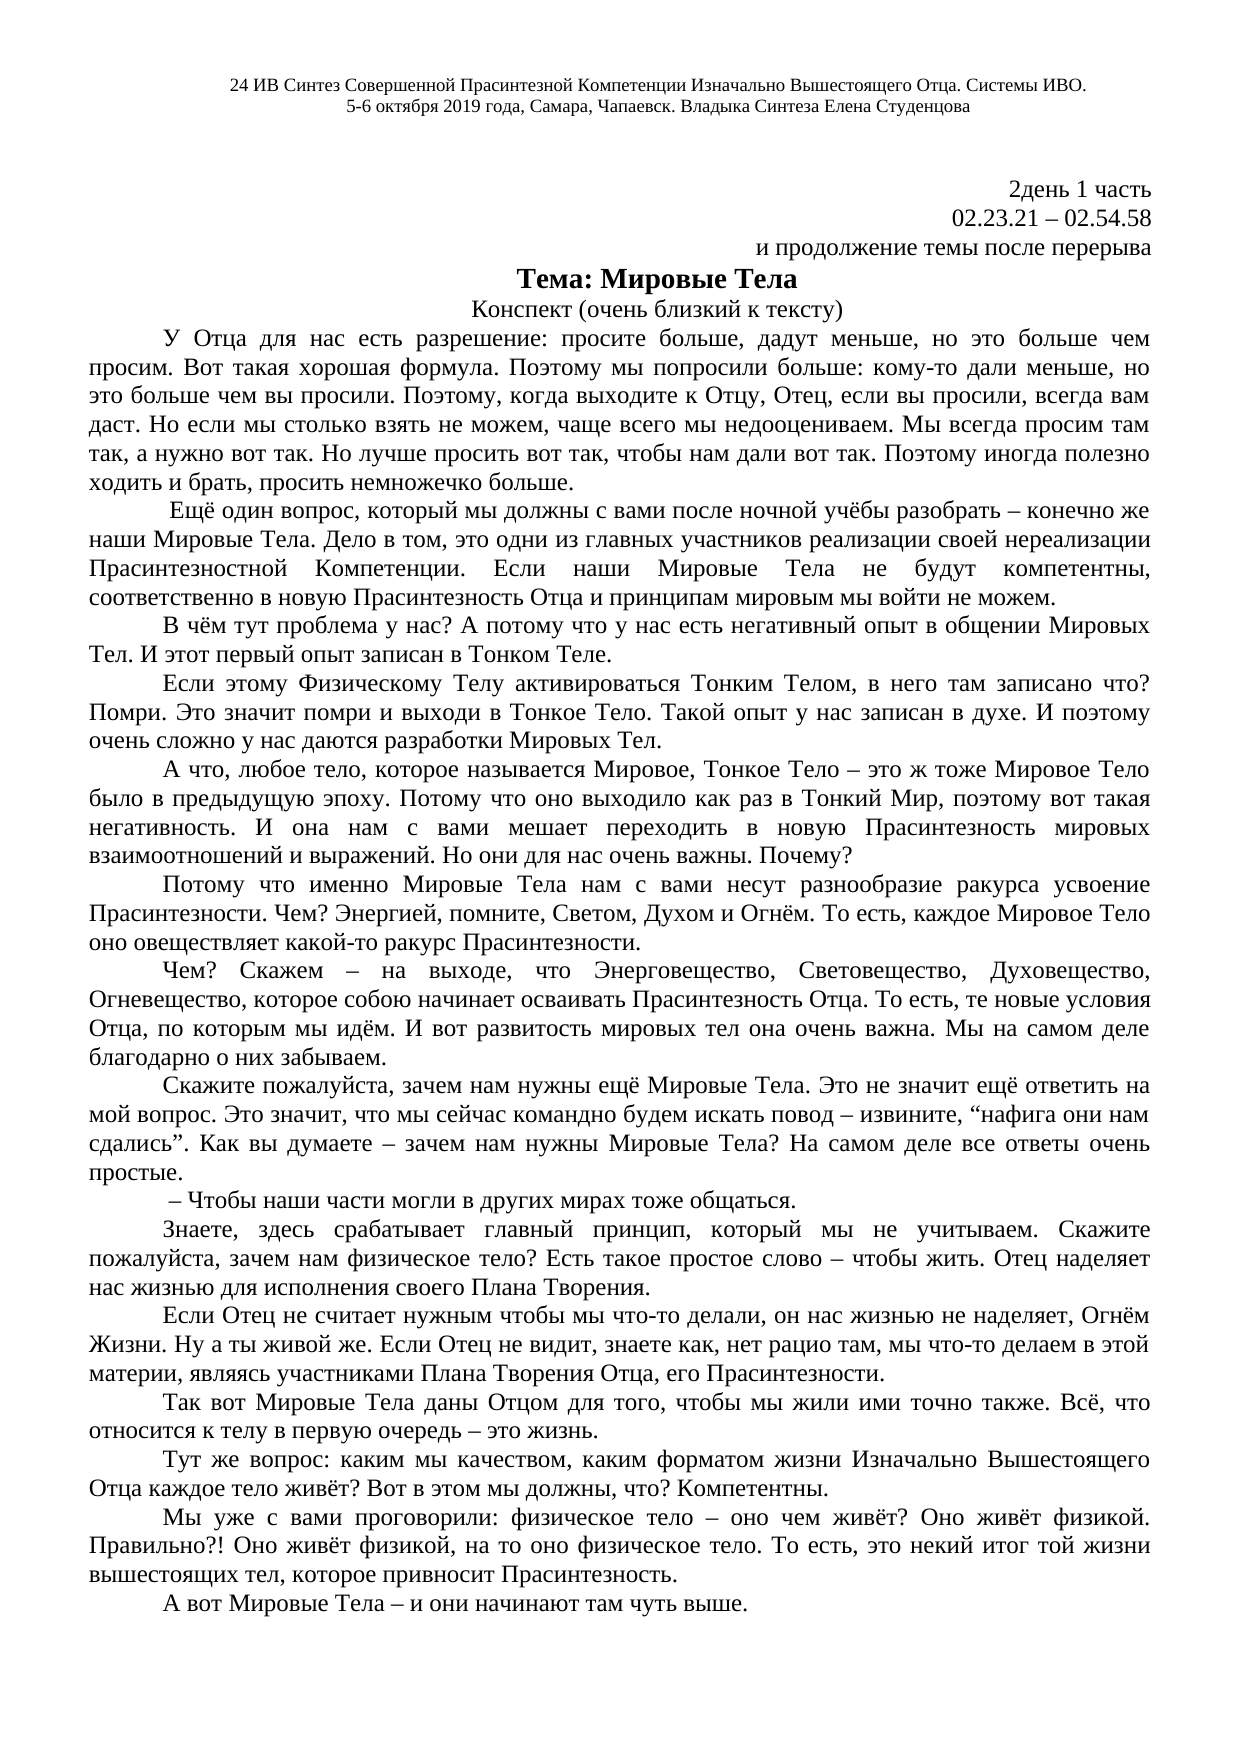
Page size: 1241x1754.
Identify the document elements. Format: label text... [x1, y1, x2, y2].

text Тема: Мировые Тела [89, 261, 1152, 294]
text Чем? Скажем – на выходе, что Энерговещество, Световещество, Духовещество, Огневещество, которое собою начинает осваивать Прасинтезность Отца. То есть, те новые условия Отца, по которым мы идём. И вот развитость мировых тел она очень важна. Мы на самом деле благодарно о них забываем. [89, 956, 1152, 1071]
text Если этому Физическому Телу активироваться Тонким Телом, в него там записано что? Помри. Это значит помри и выходи в Тонкое Тело. Такой опыт у нас записан в духе. И поэтому очень сложно у нас даются разработки Мировых Тел. [89, 668, 1152, 754]
text А что, любое тело, которое называется Мировое, Тонкое Тело – это ж тоже Мировое Тело было в предыдущую эпоху. Потому что оно выходило как раз в Тонкий Мир, поэтому вот такая негативность. И она нам с вами мешает переходить в новую Прасинтезность мировых взаимоотношений и выражений. Но они для нас очень важны. Почему? [89, 754, 1152, 869]
text Знаете, здесь срабатывает главный принцип, который мы не учитываем. Скажите пожалуйста, зачем нам физическое тело? Есть такое простое слово – чтобы жить. Отец наделяет нас жизнью для исполнения своего Плана Творения. [89, 1214, 1152, 1301]
text Мы уже с вами проговорили: физическое тело – оно чем живёт? Оно живёт физикой. Правильно?! Оно живёт физикой, на то оно физическое тело. То есть, это некий итог той жизни вышестоящих тел, которое привносит Прасинтезность. [89, 1502, 1152, 1588]
text и продолжение темы после перерыва [89, 232, 1152, 261]
text Конспект (очень близкий к тексту) [89, 294, 1152, 323]
text Ещё один вопрос, который мы должны с вами после ночной учёбы разобрать – конечно же наши Мировые Тела. Дело в том, это одни из главных участников реализации своей нереализации Прасинтезностной Компетенции. Если наши Мировые Тела не будут компетентны, соответственно в новую Прасинтезность Отца и принципам мировым мы войти не можем. [89, 496, 1152, 611]
text Скажите пожалуйста, зачем нам нужны ещё Мировые Тела. Это не значит ещё ответить на мой вопрос. Это значит, что мы сейчас командно будем искать повод – извините, “нафига они нам сдались”. Как вы думаете – зачем нам нужны Мировые Тела? На самом деле все ответы очень простые. [89, 1071, 1152, 1186]
text – Чтобы наши части могли в других мирах тоже общаться. [89, 1186, 1152, 1214]
text А вот Мировые Тела – и они начинают там чуть выше. [89, 1588, 1152, 1617]
text Потому что именно Мировые Тела нам с вами несут разнообразие ракурса усвоение Прасинтезности. Чем? Энергией, помните, Светом, Духом и Огнём. То есть, каждое Мировое Тело оно овеществляет какой-то ракурс Прасинтезности. [89, 869, 1152, 956]
text Тут же вопрос: каким мы качеством, каким форматом жизни Изначально Вышестоящего Отца каждое тело живёт? Вот в этом мы должны, что? Компетентны. [89, 1444, 1152, 1502]
text Так вот Мировые Тела даны Отцом для того, чтобы мы жили ими точно также. Всё, что относится к телу в первую очередь – это жизнь. [89, 1387, 1152, 1444]
text 02.23.21 – 02.54.58 [89, 203, 1152, 232]
text 2день 1 часть [89, 174, 1152, 203]
text У Отца для нас есть разрешение: просите больше, дадут меньше, но это больше чем просим. Вот такая хорошая формула. Поэтому мы попросили больше: кому-то дали меньше, но это больше чем вы просили. Поэтому, когда выходите к Отцу, Отец, если вы просили, всегда вам даст. Но если мы столько взять не можем, чаще всего мы недооцениваем. Мы всегда просим там так, а нужно вот так. Но лучше просить вот так, чтобы нам дали вот так. Поэтому иногда полезно ходить и брать, просить немножечко больше. [89, 323, 1152, 496]
text В чём тут проблема у нас? А потому что у нас есть негативный опыт в общении Мировых Тел. И этот первый опыт записан в Тонком Теле. [89, 611, 1152, 668]
text Если Отец не считает нужным чтобы мы что-то делали, он нас жизнью не наделяет, Огнём Жизни. Ну а ты живой же. Если Отец не видит, знаете как, нет рацио там, мы что-то делаем в этой материи, являясь участниками Плана Творения Отца, его Прасинтезности. [89, 1301, 1152, 1387]
